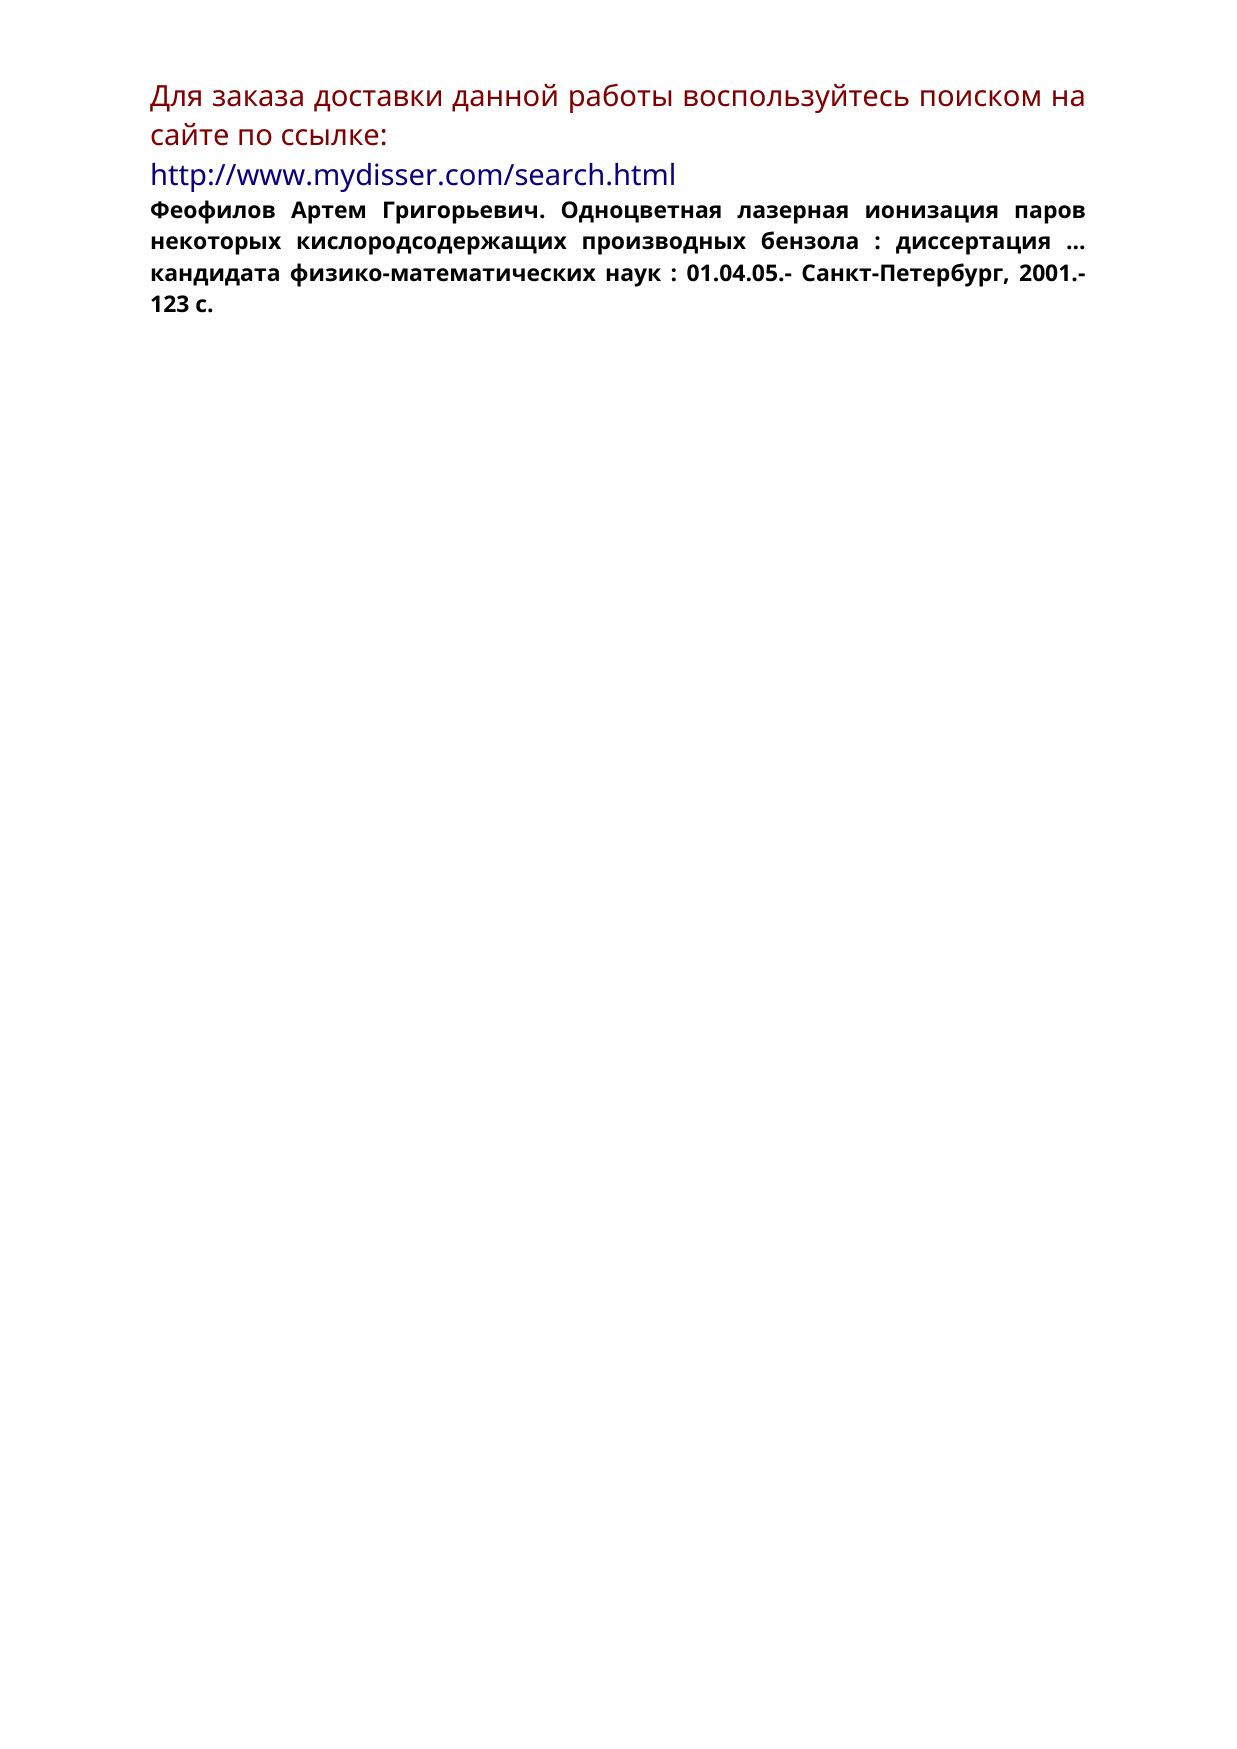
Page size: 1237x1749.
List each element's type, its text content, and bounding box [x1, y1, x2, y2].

text Феофилов Артем Григорьевич. Одноцветная лазерная ионизация паров некоторых кислородсодержащих производных бензола : диссертация ... кандидата физико-математических наук : 01.04.05.- Санкт-Петербург, 2001.- 123 с. [150, 194, 1086, 319]
